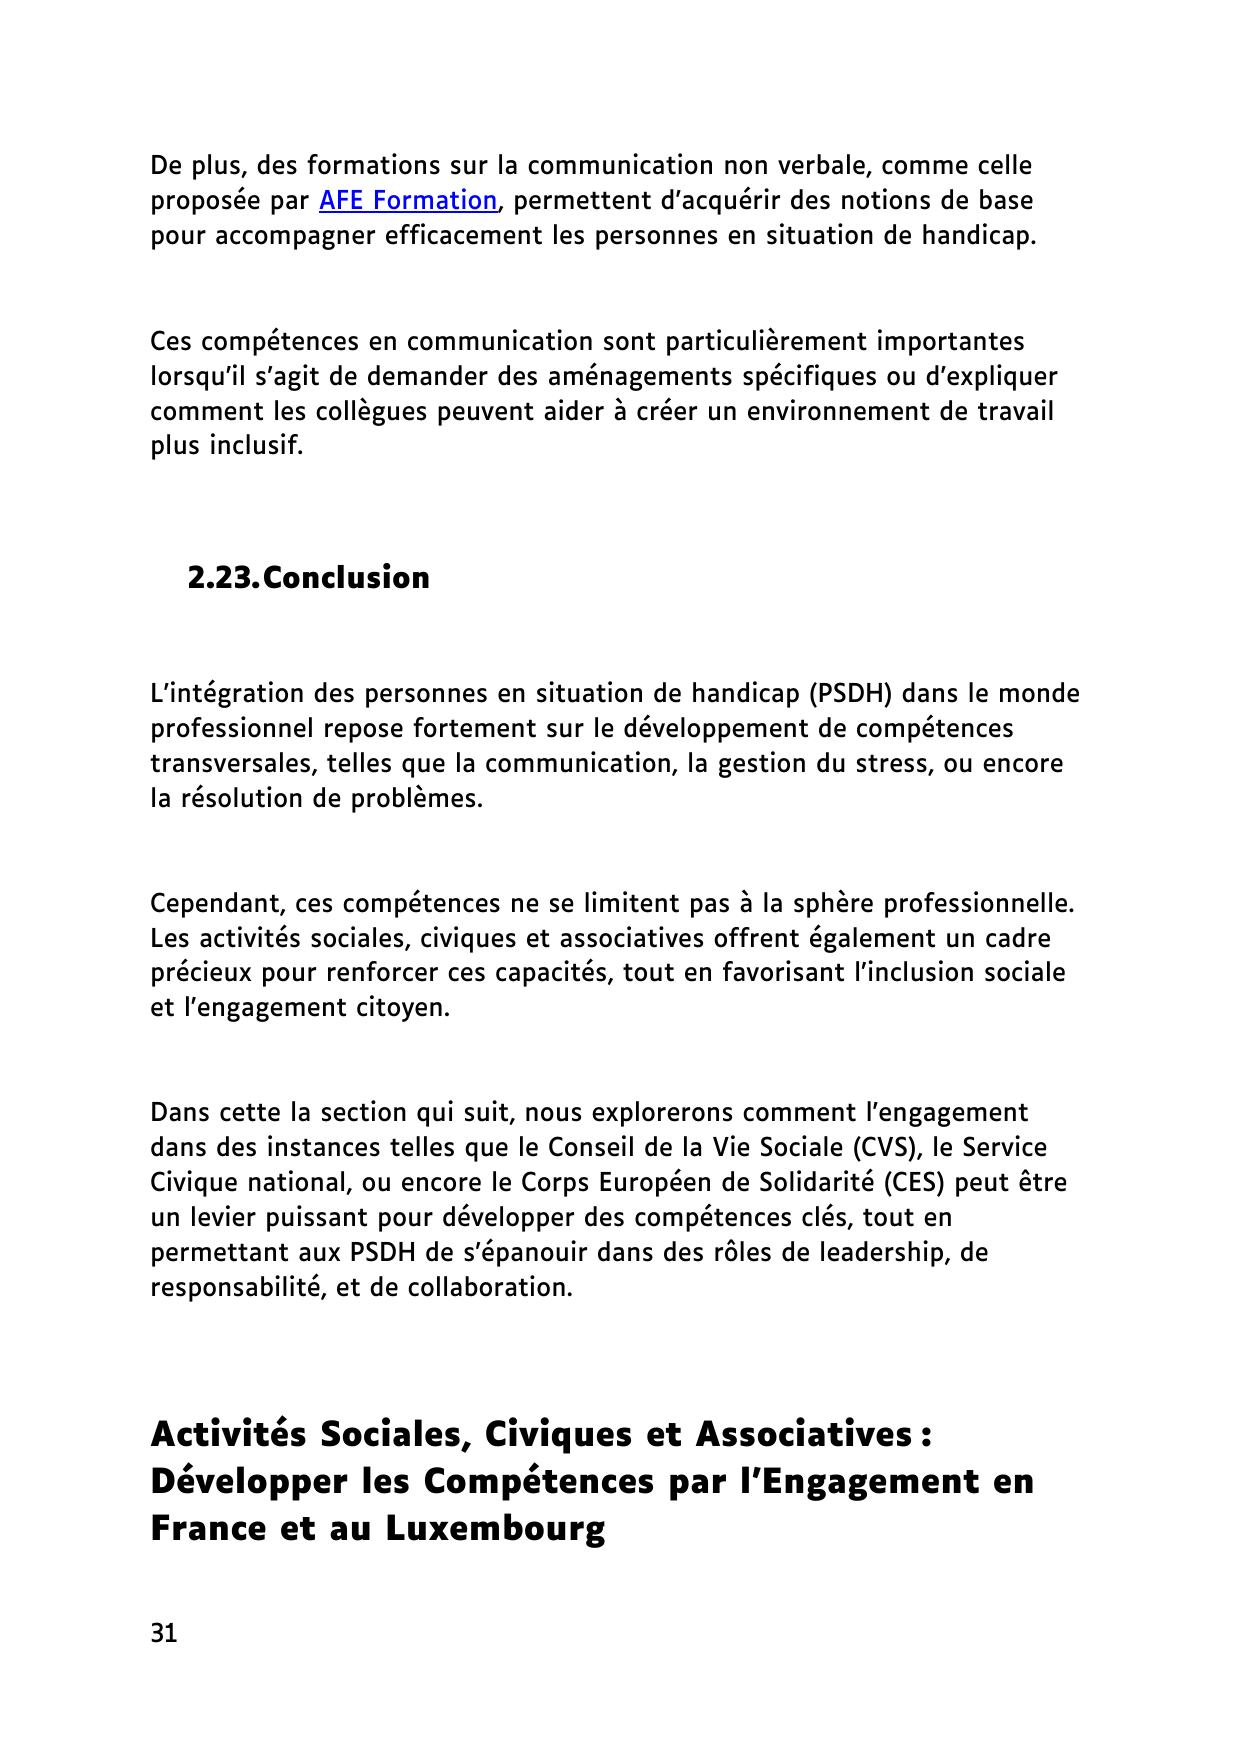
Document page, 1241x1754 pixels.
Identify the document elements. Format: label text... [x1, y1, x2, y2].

subtitle Activités Sociales, Civiques et Associatives : Développer les Compétences par l’Engagement en France et au Luxembourg [150, 1413, 1090, 1548]
text De plus, des formations sur la communication non verbale, comme celle proposée par AFE Formation, permettent d'acquérir des notions de base pour accompagner efficacement les personnes en situation de handicap. [150, 150, 1090, 251]
text Dans cette la section qui suit, nous explorerons comment l'engagement dans des instances telles que le Conseil de la Vie Sociale (CVS), le Service Civique national, ou encore le Corps Européen de Solidarité (CES) peut être un levier puissant pour développer des compétences clés, tout en permettant aux PSDH de s'épanouir dans des rôles de leadership, de responsabilité, et de collaboration. [150, 1097, 1090, 1302]
text Cependant, ces compétences ne se limitent pas à la sphère professionnelle. Les activités sociales, civiques et associatives offrent également un cadre précieux pour renforcer ces capacités, tout en favorisant l'inclusion sociale et l'engagement citoyen. [150, 887, 1090, 1022]
text Ces compétences en communication sont particulièrement importantes lorsqu’il s’agit de demander des aménagements spécifiques ou d’expliquer comment les collègues peuvent aider à créer un environnement de travail plus inclusif. [150, 325, 1090, 460]
subtitle Conclusion [187, 559, 1090, 594]
text L'intégration des personnes en situation de handicap (PSDH) dans le monde professionnel repose fortement sur le développement de compétences transversales, telles que la communication, la gestion du stress, ou encore la résolution de problèmes. [150, 678, 1090, 813]
